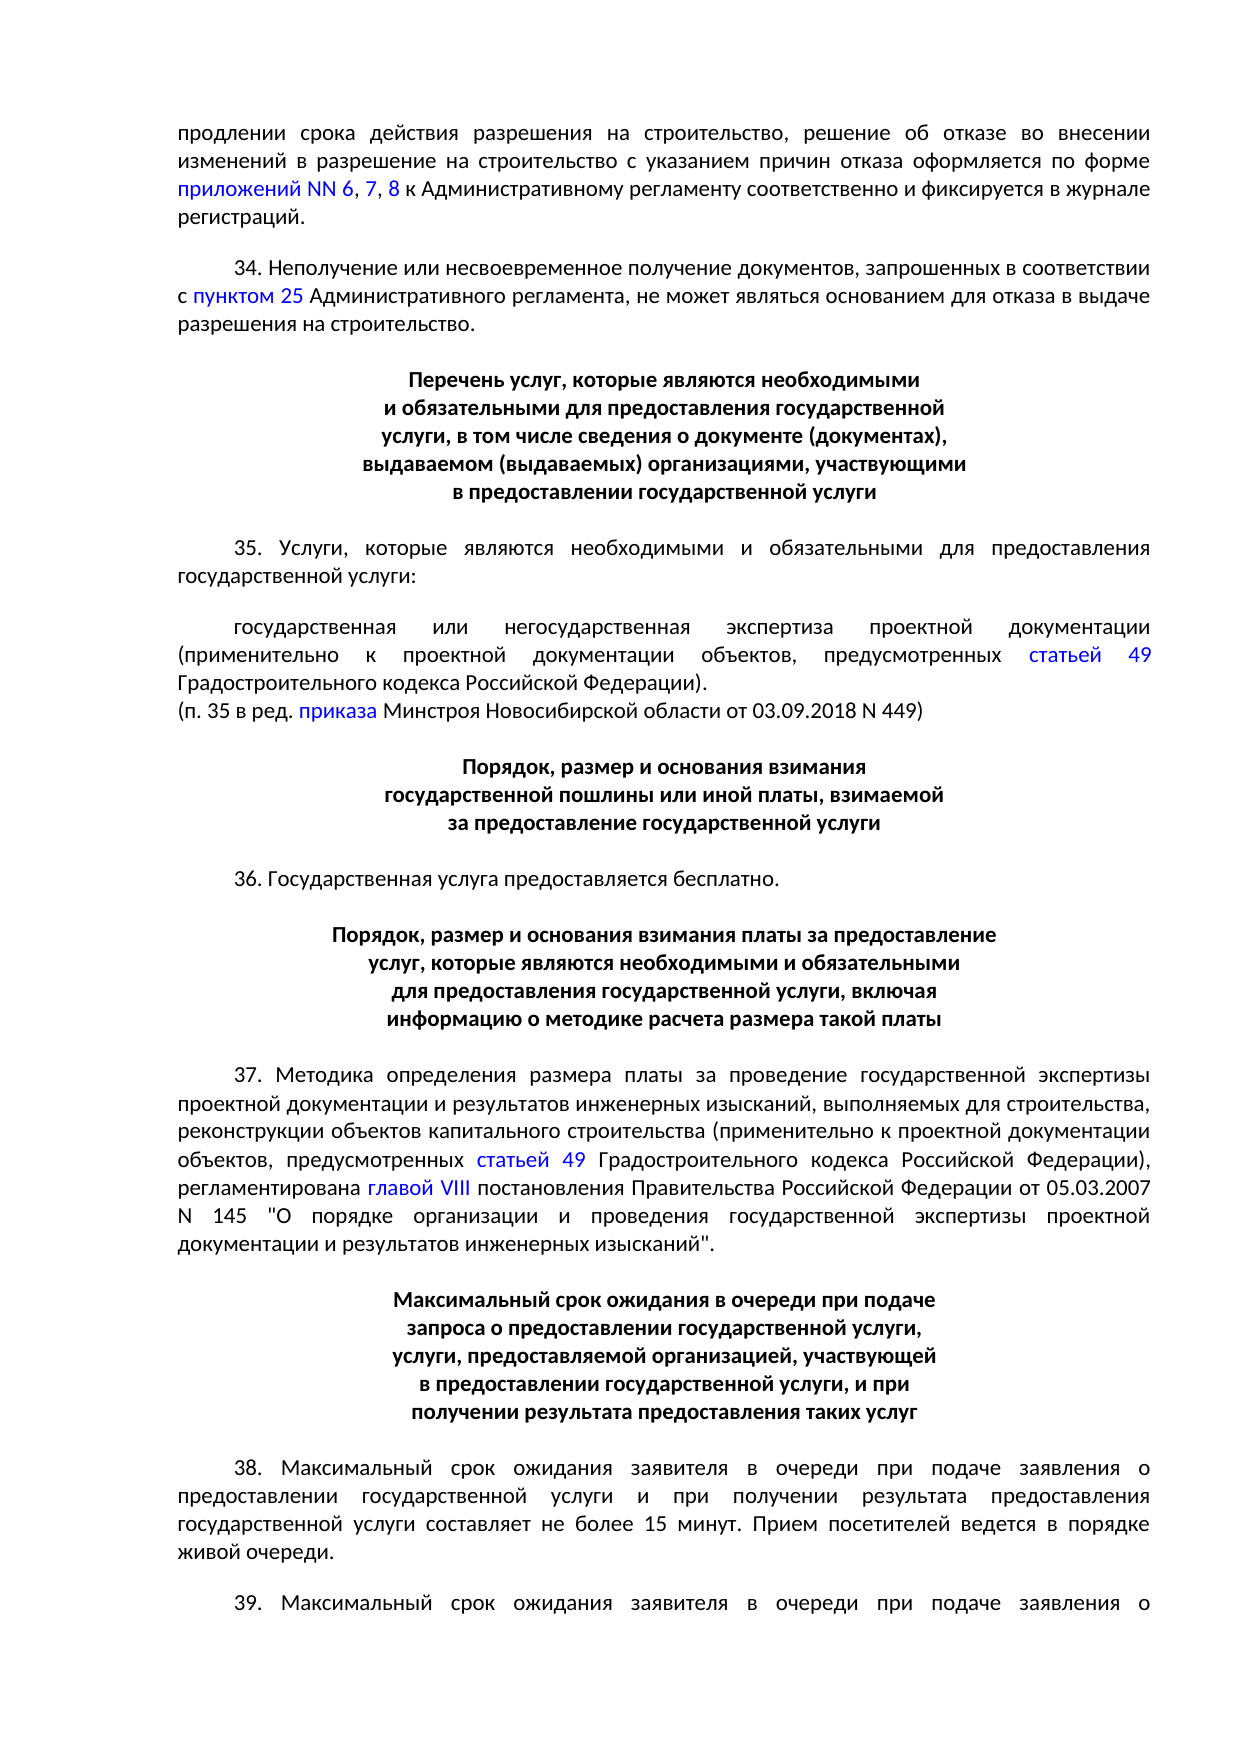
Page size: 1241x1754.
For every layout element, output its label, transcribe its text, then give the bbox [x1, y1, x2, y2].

title государственной пошлины или иной платы, взимаемой [177, 780, 1152, 808]
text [177, 118, 1152, 230]
title запроса о предоставлении государственной услуги, [177, 1313, 1152, 1341]
text 37. Методика определения размера платы за проведение государственной экспертизы проектной документации и результатов инженерных изысканий, выполняемых для строительства, реконструкции объектов капитального строительства (применительно к проектной документации объектов, предусмотренных статьей 49 Градостроительного кодекса Российской Федерации), регламентирована главой VIII постановления Правительства Российской Федерации от 05.03.2007 N 145 "О порядке организации и проведения государственной экспертизы проектной документации и результатов инженерных изысканий". [177, 1061, 1152, 1257]
title в предоставлении государственной услуги [177, 477, 1152, 505]
text государственная или негосударственная экспертиза проектной документации (применительно к проектной документации объектов, предусмотренных статьей 49 Градостроительного кодекса Российской Федерации). [177, 612, 1152, 696]
title Порядок, размер и основания взимания платы за предоставление [177, 921, 1152, 948]
text 35. Услуги, которые являются необходимыми и обязательными для предоставления государственной услуги: [177, 533, 1152, 589]
title и обязательными для предоставления государственной [177, 393, 1152, 421]
text (п. 35 в ред. приказа Минстроя Новосибирской области от 03.09.2018 N 449) [177, 696, 1152, 724]
title получении результата предоставления таких услуг [177, 1397, 1152, 1425]
text 38. Максимальный срок ожидания заявителя в очереди при подаче заявления о предоставлении государственной услуги и при получении результата предоставления государственной услуги составляет не более 15 минут. Прием посетителей ведется в порядке живой очереди. [177, 1453, 1152, 1565]
title за предоставление государственной услуги [177, 808, 1152, 836]
title Перечень услуг, которые являются необходимыми [177, 365, 1152, 393]
title для предоставления государственной услуги, включая [177, 977, 1152, 1004]
title услуги, в том числе сведения о документе (документах), [177, 421, 1152, 449]
text 34. Неполучение или несвоевременное получение документов, запрошенных в соответствии с пунктом 25 Административного регламента, не может являться основанием для отказа в выдаче разрешения на строительство. [177, 253, 1152, 337]
title информацию о методике расчета размера такой платы [177, 1004, 1152, 1033]
title Порядок, размер и основания взимания [177, 752, 1152, 780]
title в предоставлении государственной услуги, и при [177, 1369, 1152, 1397]
title услуг, которые являются необходимыми и обязательными [177, 948, 1152, 977]
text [177, 1588, 1152, 1616]
title услуги, предоставляемой организацией, участвующей [177, 1341, 1152, 1369]
title Максимальный срок ожидания в очереди при подаче [177, 1285, 1152, 1313]
title выдаваемом (выдаваемых) организациями, участвующими [177, 449, 1152, 477]
text 36. Государственная услуга предоставляется бесплатно. [177, 864, 1152, 892]
